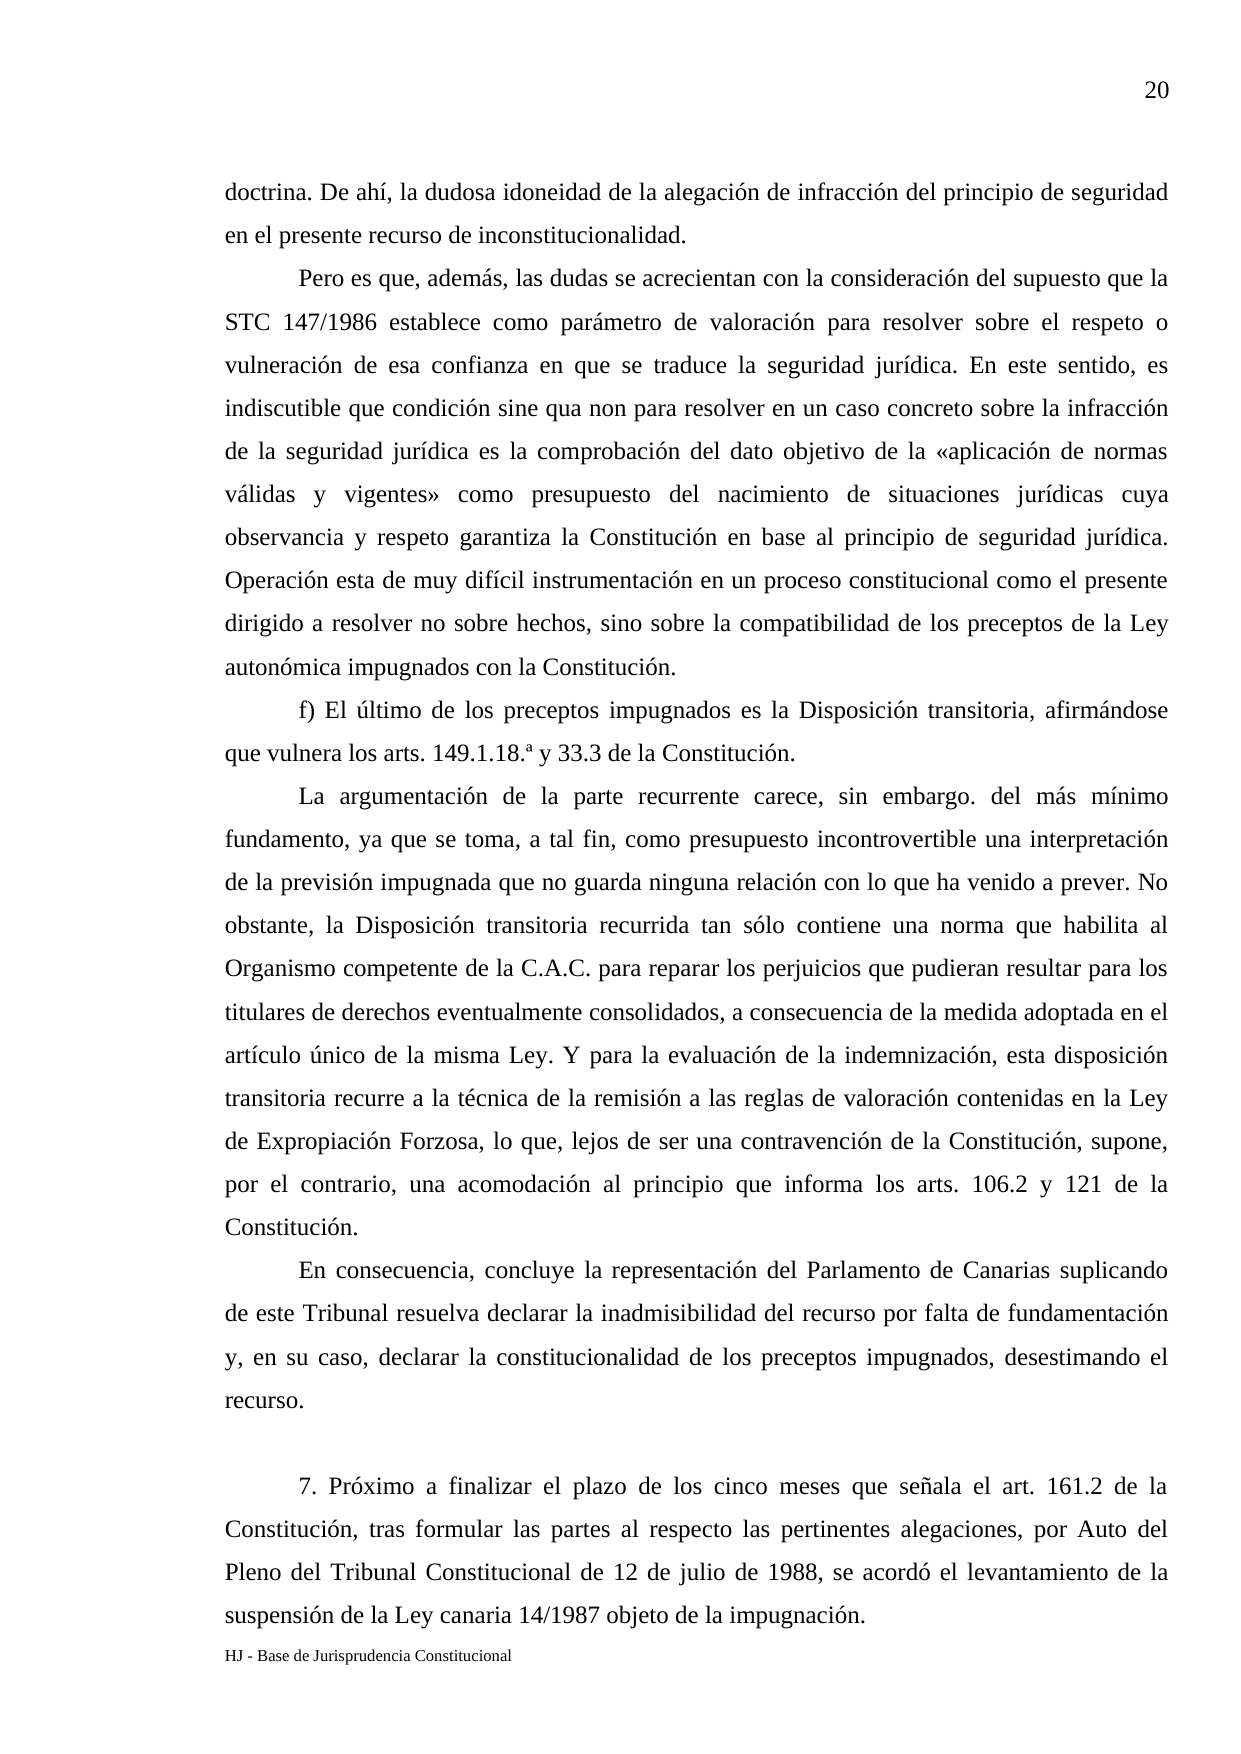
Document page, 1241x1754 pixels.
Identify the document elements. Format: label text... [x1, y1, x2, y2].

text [224, 177, 1169, 249]
text Pero es que, además, las dudas se acrecientan con la consideración del supuesto que la STC 147/1986 establece como parámetro de valoración para resolver sobre el respeto o vulneración de esa confianza en que se traduce la seguridad jurídica. En este sentido, es indiscutible que condición sine qua non para resolver en un caso concreto sobre la infracción de la seguridad jurídica es la comprobación del dato objetivo de la «aplicación de normas válidas y vigentes» como presupuesto del nacimiento de situaciones jurídicas cuya observancia y respeto garantiza la Constitución en base al principio de seguridad jurídica. Operación esta de muy difícil instrumentación en un proceso constitucional como el presente dirigido a resolver no sobre hechos, sino sobre la compatibilidad de los preceptos de la Ley autonómica impugnados con la Constitución. [224, 263, 1169, 680]
text f) El último de los preceptos impugnados es la Disposición transitoria, afirmándose que vulnera los arts. 149.1.18.ª y 33.3 de la Constitución. [224, 695, 1169, 767]
text En consecuencia, concluye la representación del Parlamento de Canarias suplicando de este Tribunal resuelva declarar la inadmisibilidad del recurso por falta de fundamentación y, en su caso, declarar la constitucionalidad de los preceptos impugnados, desestimando el recurso. [224, 1255, 1169, 1413]
text La argumentación de la parte recurrente carece, sin embargo. del más mínimo fundamento, ya que se toma, a tal fin, como presupuesto incontrovertible una interpretación de la previsión impugnada que no guarda ninguna relación con lo que ha venido a prever. No obstante, la Disposición transitoria recurrida tan sólo contiene una norma que habilita al Organismo competente de la C.A.C. para reparar los perjuicios que pudieran resultar para los titulares de derechos eventualmente consolidados, a consecuencia de la medida adoptada en el artículo único de la misma Ley. Y para la evaluación de la indemnización, esta disposición transitoria recurre a la técnica de la remisión a las reglas de valoración contenidas en la Ley de Expropiación Forzosa, lo que, lejos de ser una contravención de la Constitución, supone, por el contrario, una acomodación al principio que informa los arts. 106.2 y 121 de la Constitución. [224, 781, 1169, 1241]
text 7. Próximo a finalizar el plazo de los cinco meses que señala el art. 161.2 de la Constitución, tras formular las partes al respecto las pertinentes alegaciones, por Auto del Pleno del Tribunal Constitucional de 12 de julio de 1988, se acordó el levantamiento de la suspensión de la Ley canaria 14/1987 objeto de la impugnación. [224, 1471, 1169, 1629]
